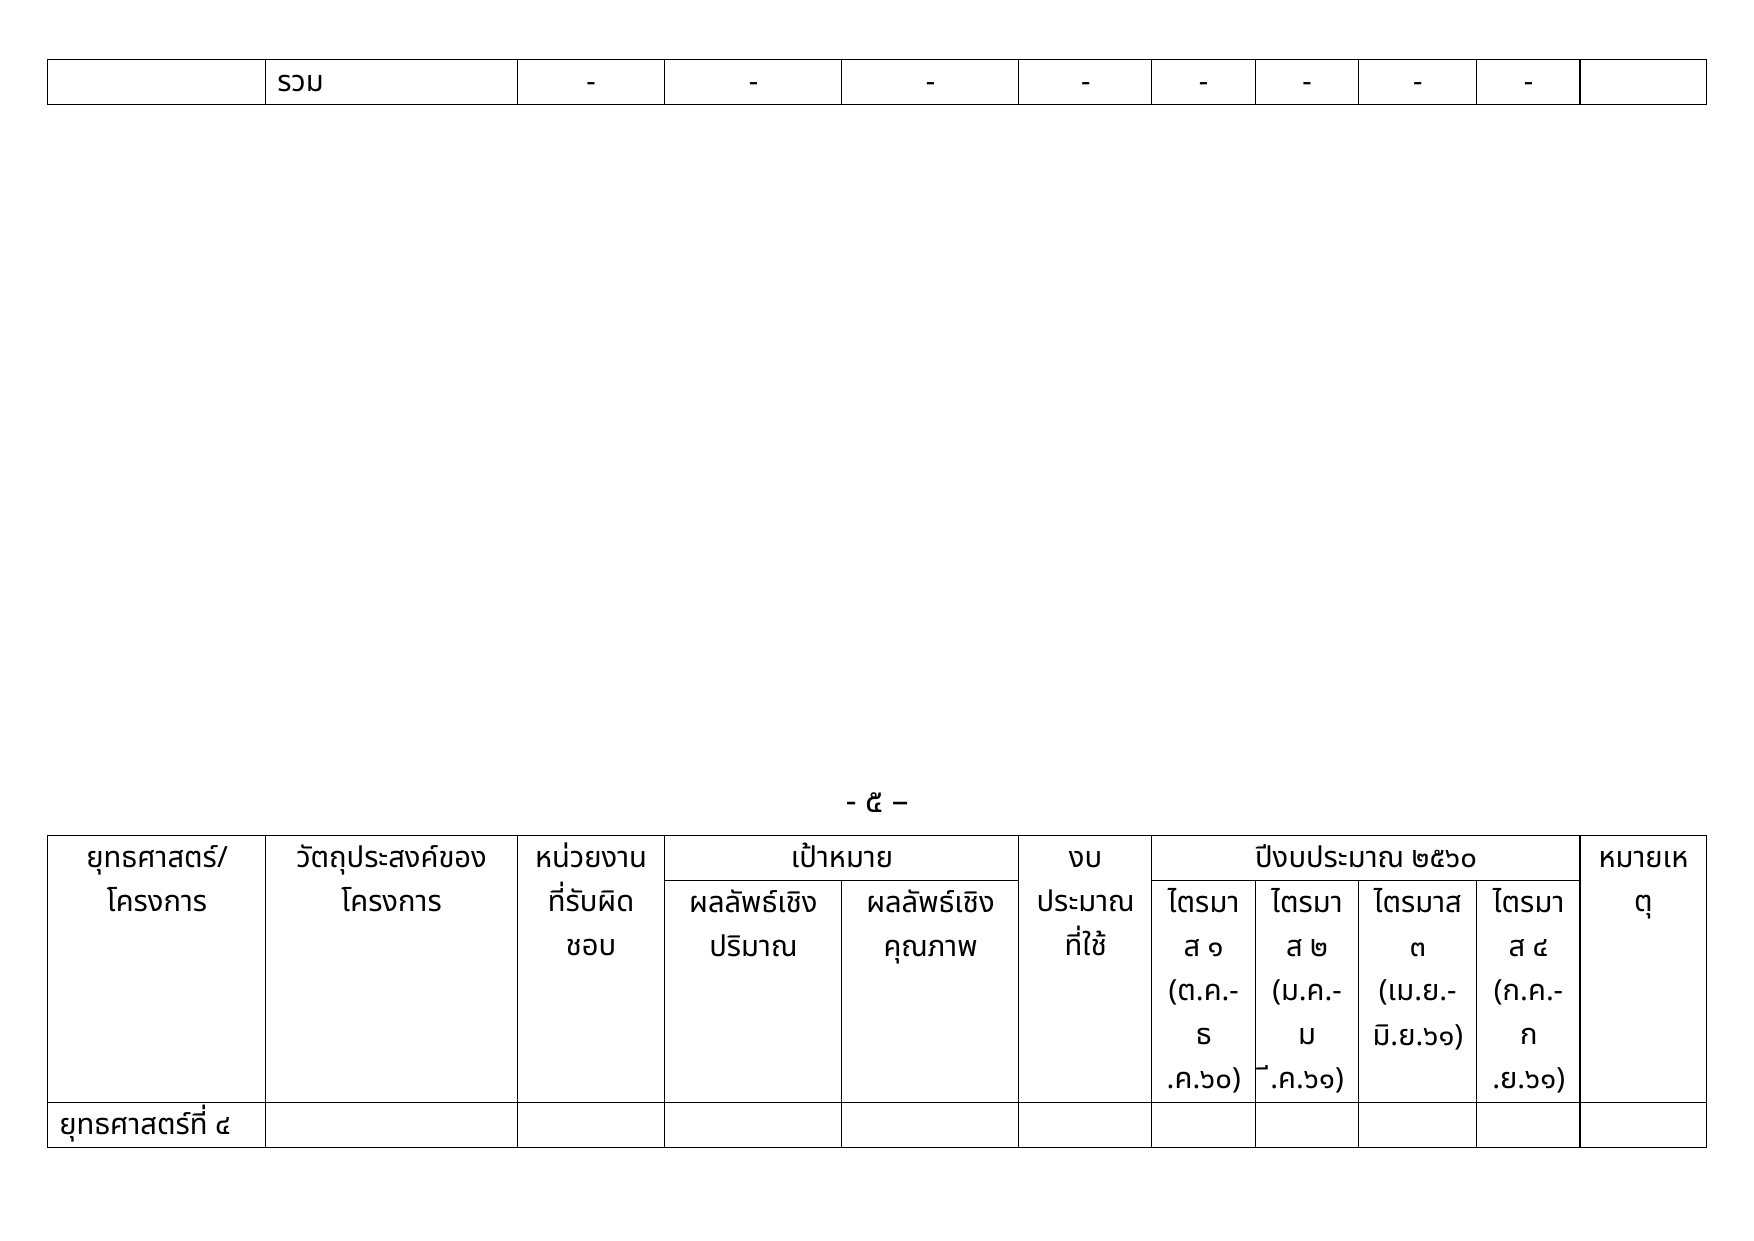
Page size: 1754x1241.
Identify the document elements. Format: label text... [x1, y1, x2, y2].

table_cell ไตรมาส ๔ (ก.ค.-ก.ย.๖๑) [1477, 881, 1579, 1102]
table_cell ไตรมาส ๑ (ต.ค.-ธ.ค.๖๐) [1152, 881, 1255, 1102]
table_cell - [665, 60, 841, 104]
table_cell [48, 1103, 265, 1147]
table_header งบประมาณ ที่ใช้ [1019, 836, 1151, 1102]
table_header ปีงบประมาณ ๒๕๖๐ [1152, 836, 1579, 880]
table_cell ไตรมาส ๒ (ม.ค.-มี.ค.๖๑) [1256, 881, 1358, 1102]
table_cell [842, 1103, 1018, 1147]
table_cell [1359, 1103, 1476, 1147]
table_header หมายเหตุ [1581, 836, 1706, 1102]
table_header หน่วยงานที่รับผิดชอบ [518, 836, 664, 1102]
table_cell ผลลัพธ์เชิงคุณภาพ [842, 881, 1018, 1102]
table_cell [48, 60, 265, 104]
table_cell [665, 1103, 841, 1147]
table_cell [1152, 1103, 1255, 1147]
table_cell [1477, 1103, 1579, 1147]
table_cell [1256, 1103, 1358, 1147]
table_cell - [518, 60, 664, 104]
table_cell - [1152, 60, 1255, 104]
table_cell [1019, 1103, 1151, 1147]
table_cell - [1359, 60, 1476, 104]
table_cell [1581, 60, 1706, 104]
table_cell - [842, 60, 1018, 104]
table_header ยุทธศาสตร์/โครงการ [48, 836, 265, 1102]
table_cell ผลลัพธ์เชิงปริมาณ [665, 881, 841, 1102]
table_cell - [1019, 60, 1151, 104]
table_cell - [1256, 60, 1358, 104]
table_header เป้าหมาย [665, 836, 1018, 880]
table_cell [266, 1103, 517, 1147]
table_header วัตถุประสงค์ของโครงการ [266, 836, 517, 1102]
text - ๕ – [59, 777, 1695, 828]
table_cell [1581, 1103, 1706, 1147]
table_cell - [1477, 60, 1579, 104]
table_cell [518, 1103, 664, 1147]
table_cell ไตรมาส ๓ (เม.ย.-มิ.ย.๖๑) [1359, 881, 1476, 1102]
table_cell รวม [266, 60, 517, 104]
